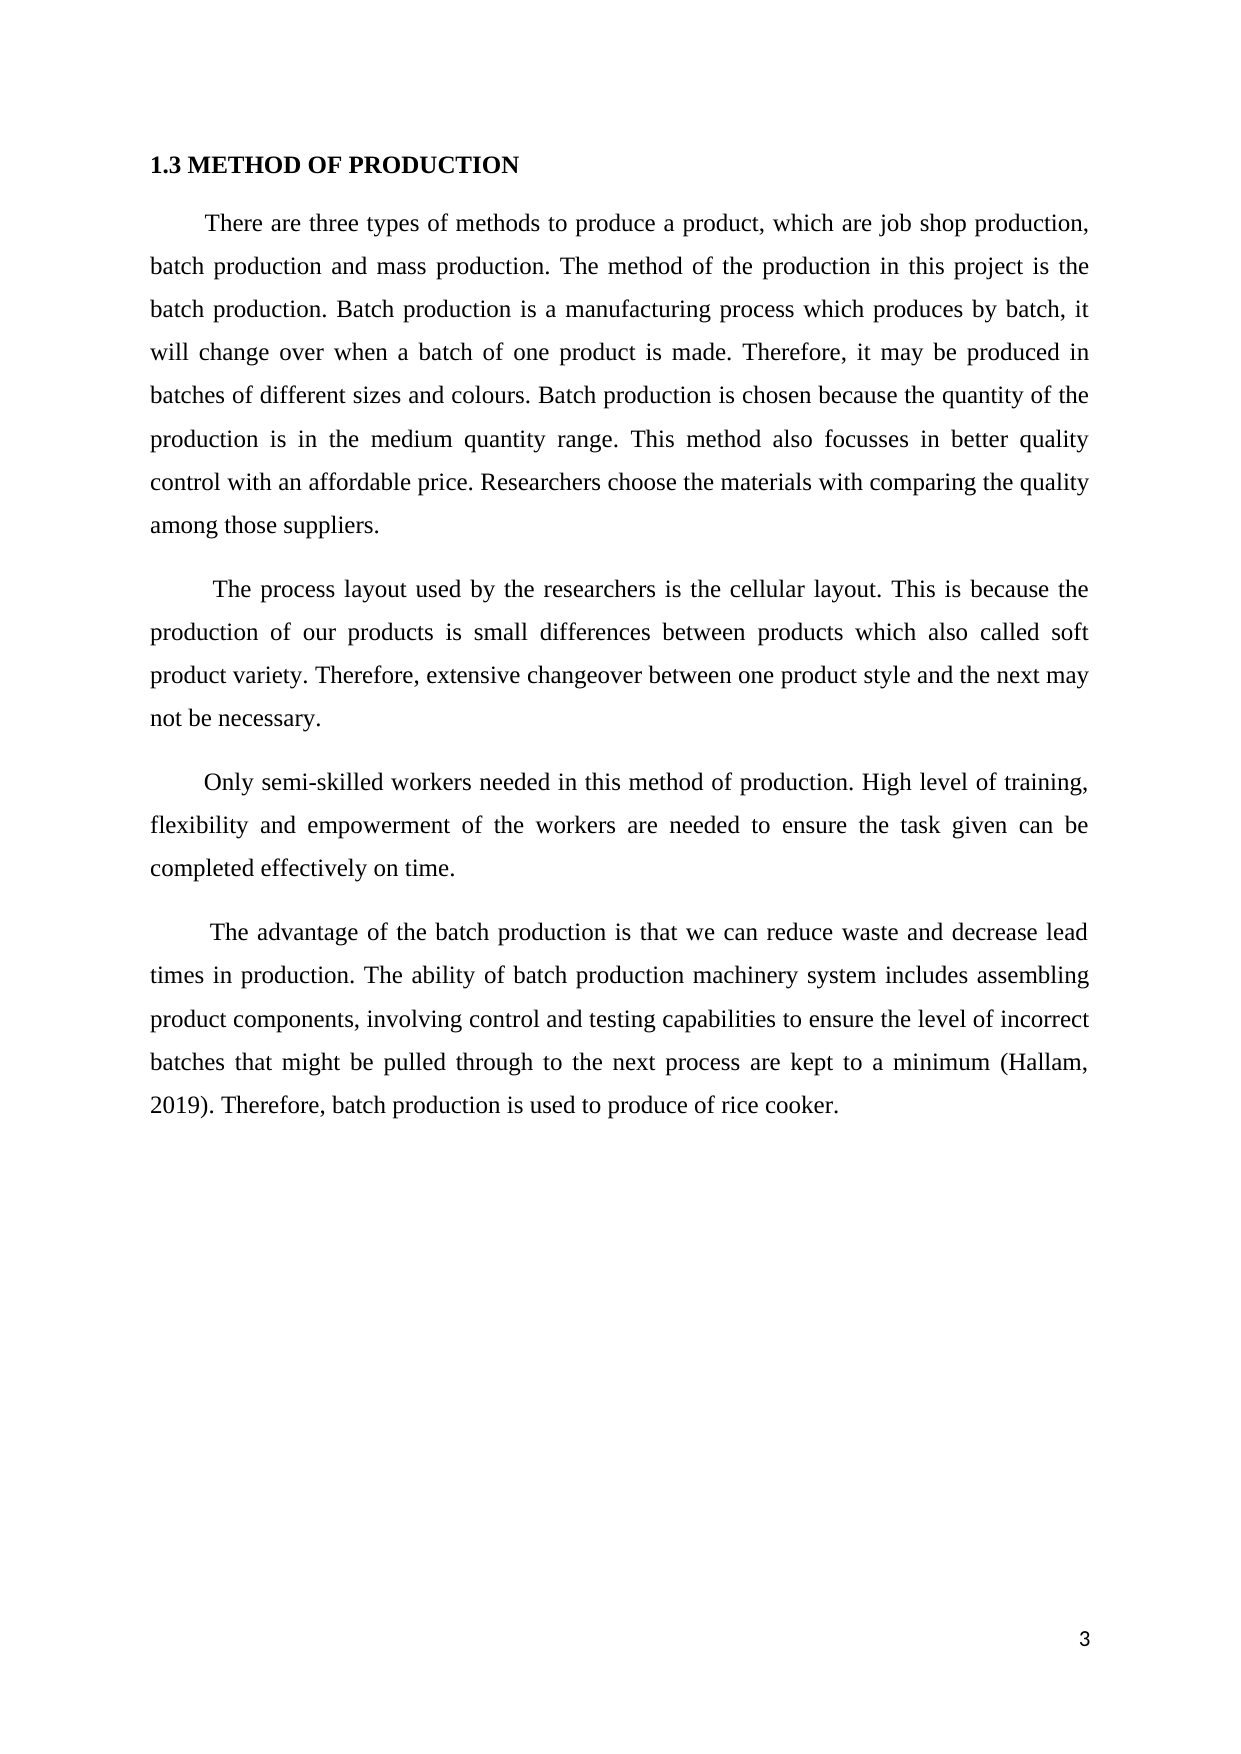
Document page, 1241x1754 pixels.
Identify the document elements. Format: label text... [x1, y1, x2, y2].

subtitle 1.3 METHOD OF PRODUCTION [150, 150, 1090, 179]
text Only semi-skilled workers needed in this method of production. High level of training, flexibility and empowerment of the workers are needed to ensure the task given can be completed effectively on time. [150, 767, 1090, 882]
text The process layout used by the researchers is the cellular layout. This is because the production of our products is small differences between products which also called soft product variety. Therefore, extensive changeover between one product style and the next may not be necessary. [150, 574, 1090, 732]
text The advantage of the batch production is that we can reduce waste and decrease lead times in production. The ability of batch production machinery system includes assembling product components, involving control and testing capabilities to ensure the level of incorrect batches that might be pulled through to the next process are kept to a minimum (Hallam, 2019). Therefore, batch production is used to produce of rice cooker. [150, 917, 1090, 1119]
text There are three types of methods to produce a product, which are job shop production, batch production and mass production. The method of the production in this project is the batch production. Batch production is a manufacturing process which produces by batch, it will change over when a batch of one product is made. Therefore, it may be produced in batches of different sizes and colours. Batch production is chosen because the quantity of the production is in the medium quantity range. This method also focusses in better quality control with an affordable price. Researchers choose the materials with comparing the quality among those suppliers. [150, 208, 1090, 539]
